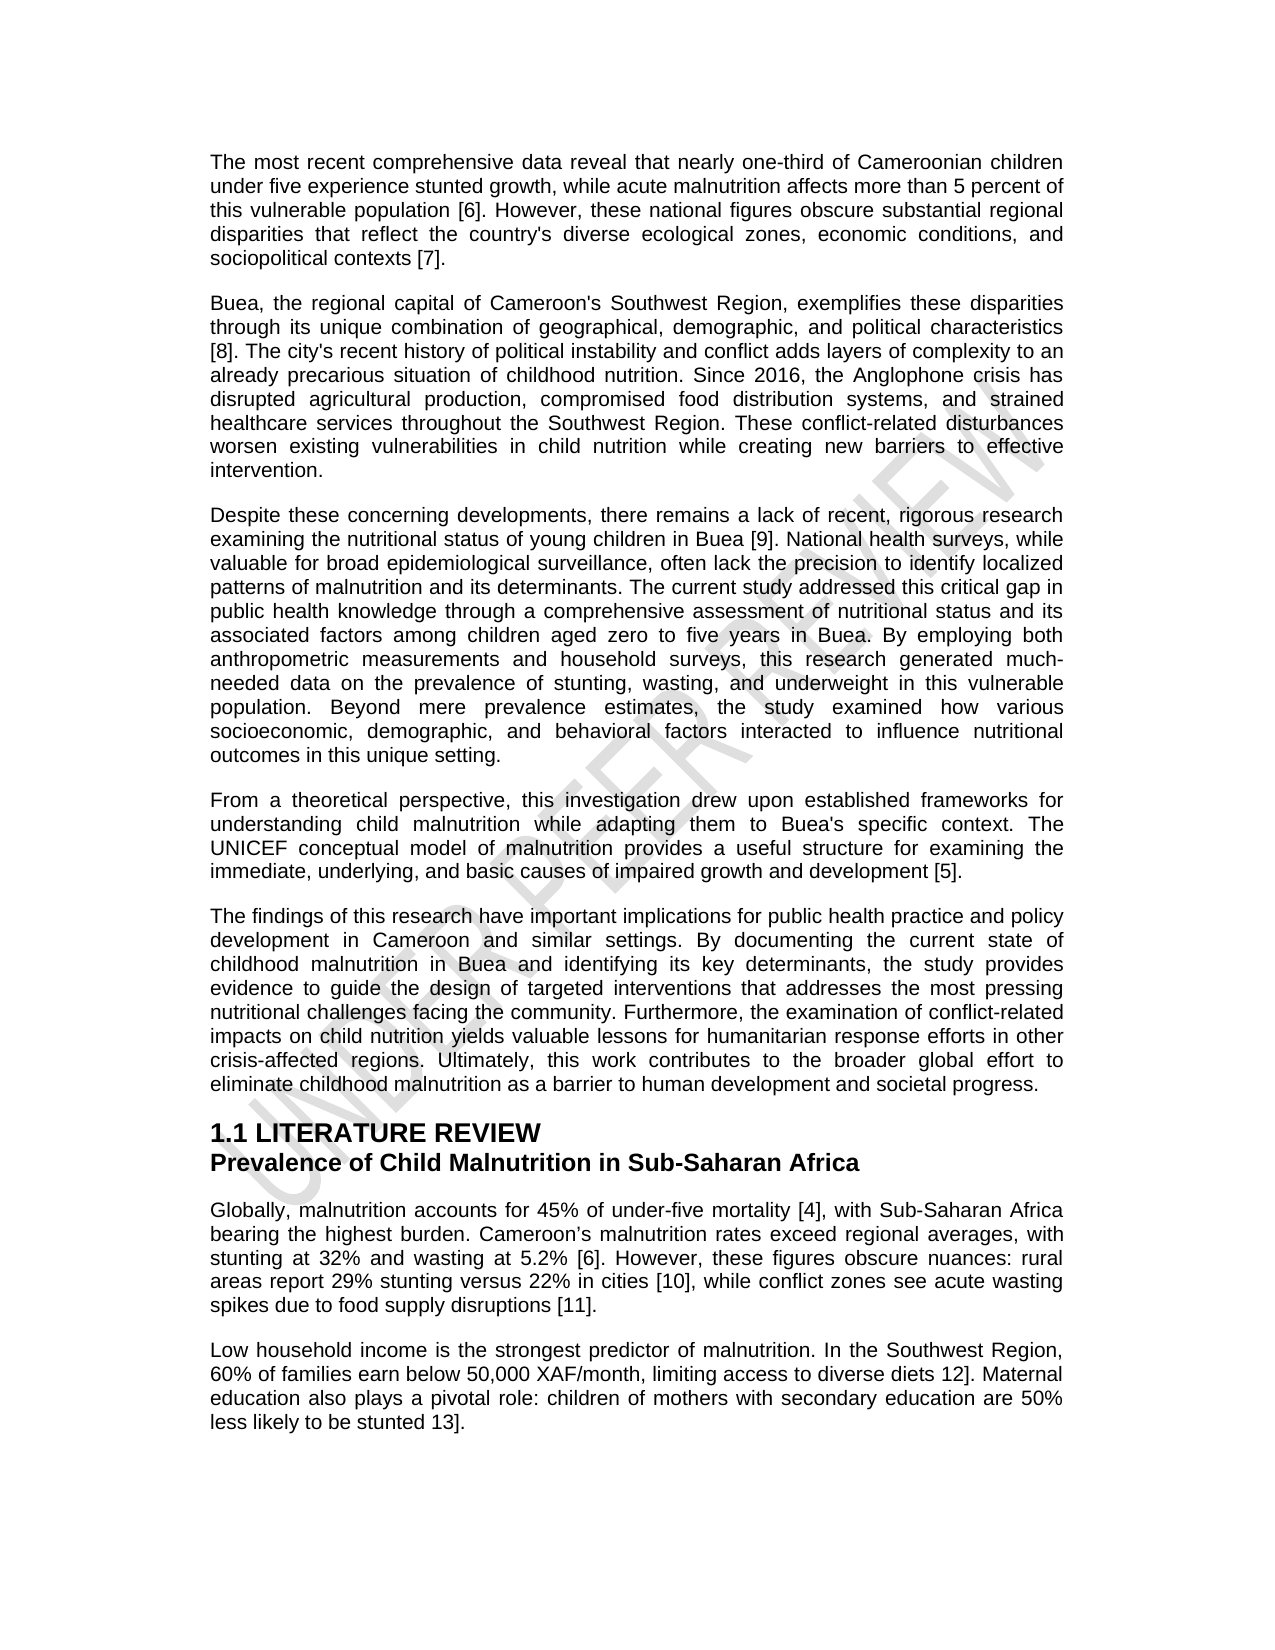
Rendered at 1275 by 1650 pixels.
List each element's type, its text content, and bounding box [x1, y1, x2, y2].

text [210, 150, 1065, 270]
text Globally, malnutrition accounts for 45% of under-five mortality [4], with Sub-Saharan Africa bearing the highest burden. Cameroon’s malnutrition rates exceed regional averages, with stunting at 32% and wasting at 5.2% [6]. However, these figures obscure nuances: rural areas report 29% stunting versus 22% in cities [10], while conflict zones see acute wasting spikes due to food supply disruptions [11]. [210, 1197, 1065, 1317]
text Buea, the regional capital of Cameroon's Southwest Region, exemplifies these disparities through its unique combination of geographical, demographic, and political characteristics [8]. The city's recent history of political instability and conflict adds layers of complexity to an already precarious situation of childhood nutrition. Since 2016, the Anglophone crisis has disrupted agricultural production, compromised food distribution systems, and strained healthcare services throughout the Southwest Region. These conflict-related disturbances worsen existing vulnerabilities in child nutrition while creating new barriers to effective intervention. [210, 291, 1065, 482]
text Prevalence of Child Malnutrition in Sub-Saharan Africa [210, 1148, 1065, 1177]
text Low household income is the strongest predictor of malnutrition. In the Southwest Region, 60% of families earn below 50,000 XAF/month, limiting access to diverse diets 12]. Maternal education also plays a pivotal role: children of mothers with secondary education are 50% less likely to be stunted 13]. [210, 1338, 1065, 1434]
text 1.1 LITERATURE REVIEW [210, 1117, 1065, 1148]
text The findings of this research have important implications for public health practice and policy development in Cameroon and similar settings. By documenting the current state of childhood malnutrition in Buea and identifying its key determinants, the study provides evidence to guide the design of targeted interventions that addresses the most pressing nutritional challenges facing the community. Furthermore, the examination of conflict-related impacts on child nutrition yields valuable lessons for humanitarian response efforts in other crisis-affected regions. Ultimately, this work contributes to the broader global effort to eliminate childhood malnutrition as a barrier to human development and societal progress. [210, 904, 1065, 1096]
text Despite these concerning developments, there remains a lack of recent, rigorous research examining the nutritional status of young children in Buea [9]. National health surveys, while valuable for broad epidemiological surveillance, often lack the precision to identify localized patterns of malnutrition and its determinants. The current study addressed this critical gap in public health knowledge through a comprehensive assessment of nutritional status and its associated factors among children aged zero to five years in Buea. By employing both anthropometric measurements and household surveys, this research generated much-needed data on the prevalence of stunting, wasting, and underweight in this vulnerable population. Beyond mere prevalence estimates, the study examined how various socioeconomic, demographic, and behavioral factors interacted to influence nutritional outcomes in this unique setting. [210, 503, 1065, 767]
text From a theoretical perspective, this investigation drew upon established frameworks for understanding child malnutrition while adapting them to Buea's specific context. The UNICEF conceptual model of malnutrition provides a useful structure for examining the immediate, underlying, and basic causes of impaired growth and development [5]. [210, 787, 1065, 883]
